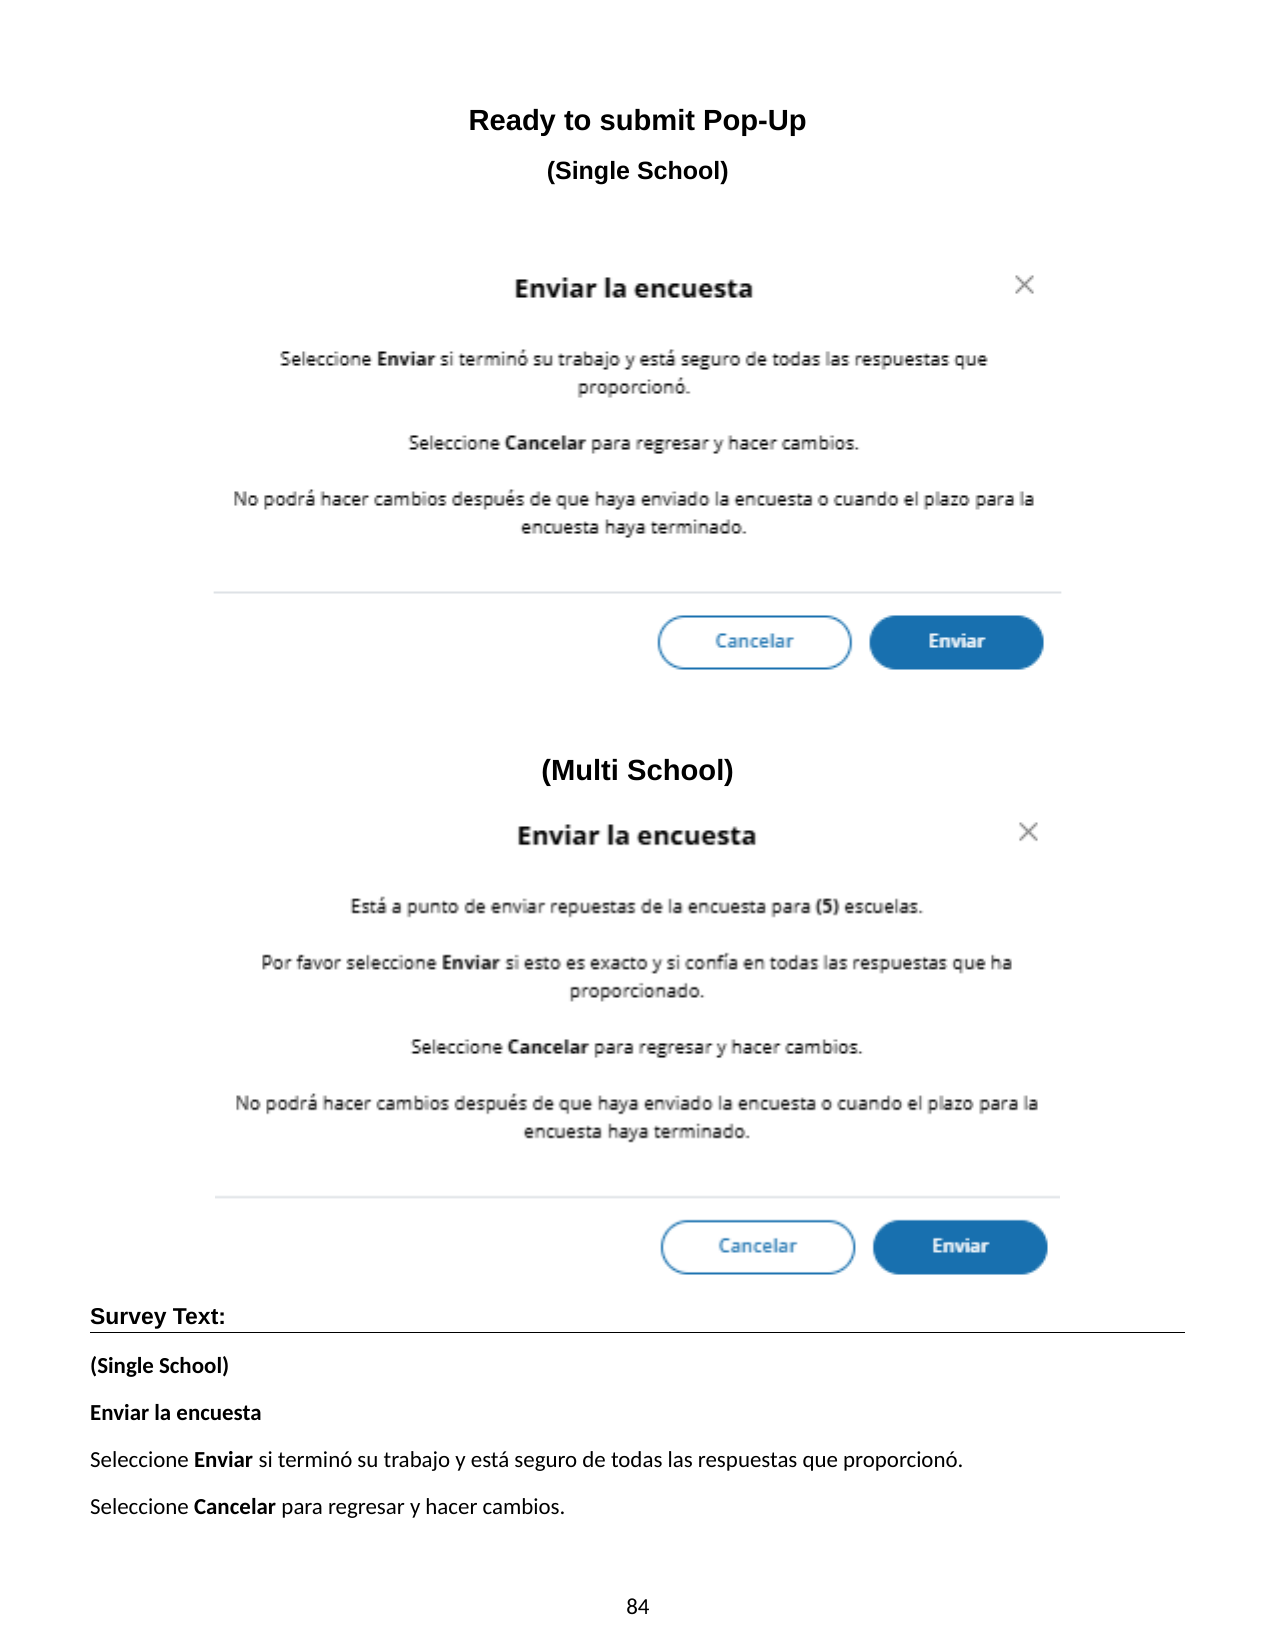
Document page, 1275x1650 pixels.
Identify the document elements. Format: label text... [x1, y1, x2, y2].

picture [215, 806, 1060, 1285]
text Enviar la encuesta [90, 1398, 1185, 1426]
picture [213, 256, 1062, 682]
text Seleccione Enviar si terminó su trabajo y está seguro de todas las respuestas que proporcionó. [90, 1445, 1185, 1473]
text (Multi School) [90, 753, 1185, 787]
text Survey Text: [90, 1303, 1185, 1332]
text Ready to submit Pop-Up [90, 103, 1185, 137]
text Seleccione Cancelar para regresar y hacer cambios. [90, 1492, 1185, 1520]
text (Single School) [90, 1351, 1185, 1379]
text (Single School) [90, 156, 1185, 185]
